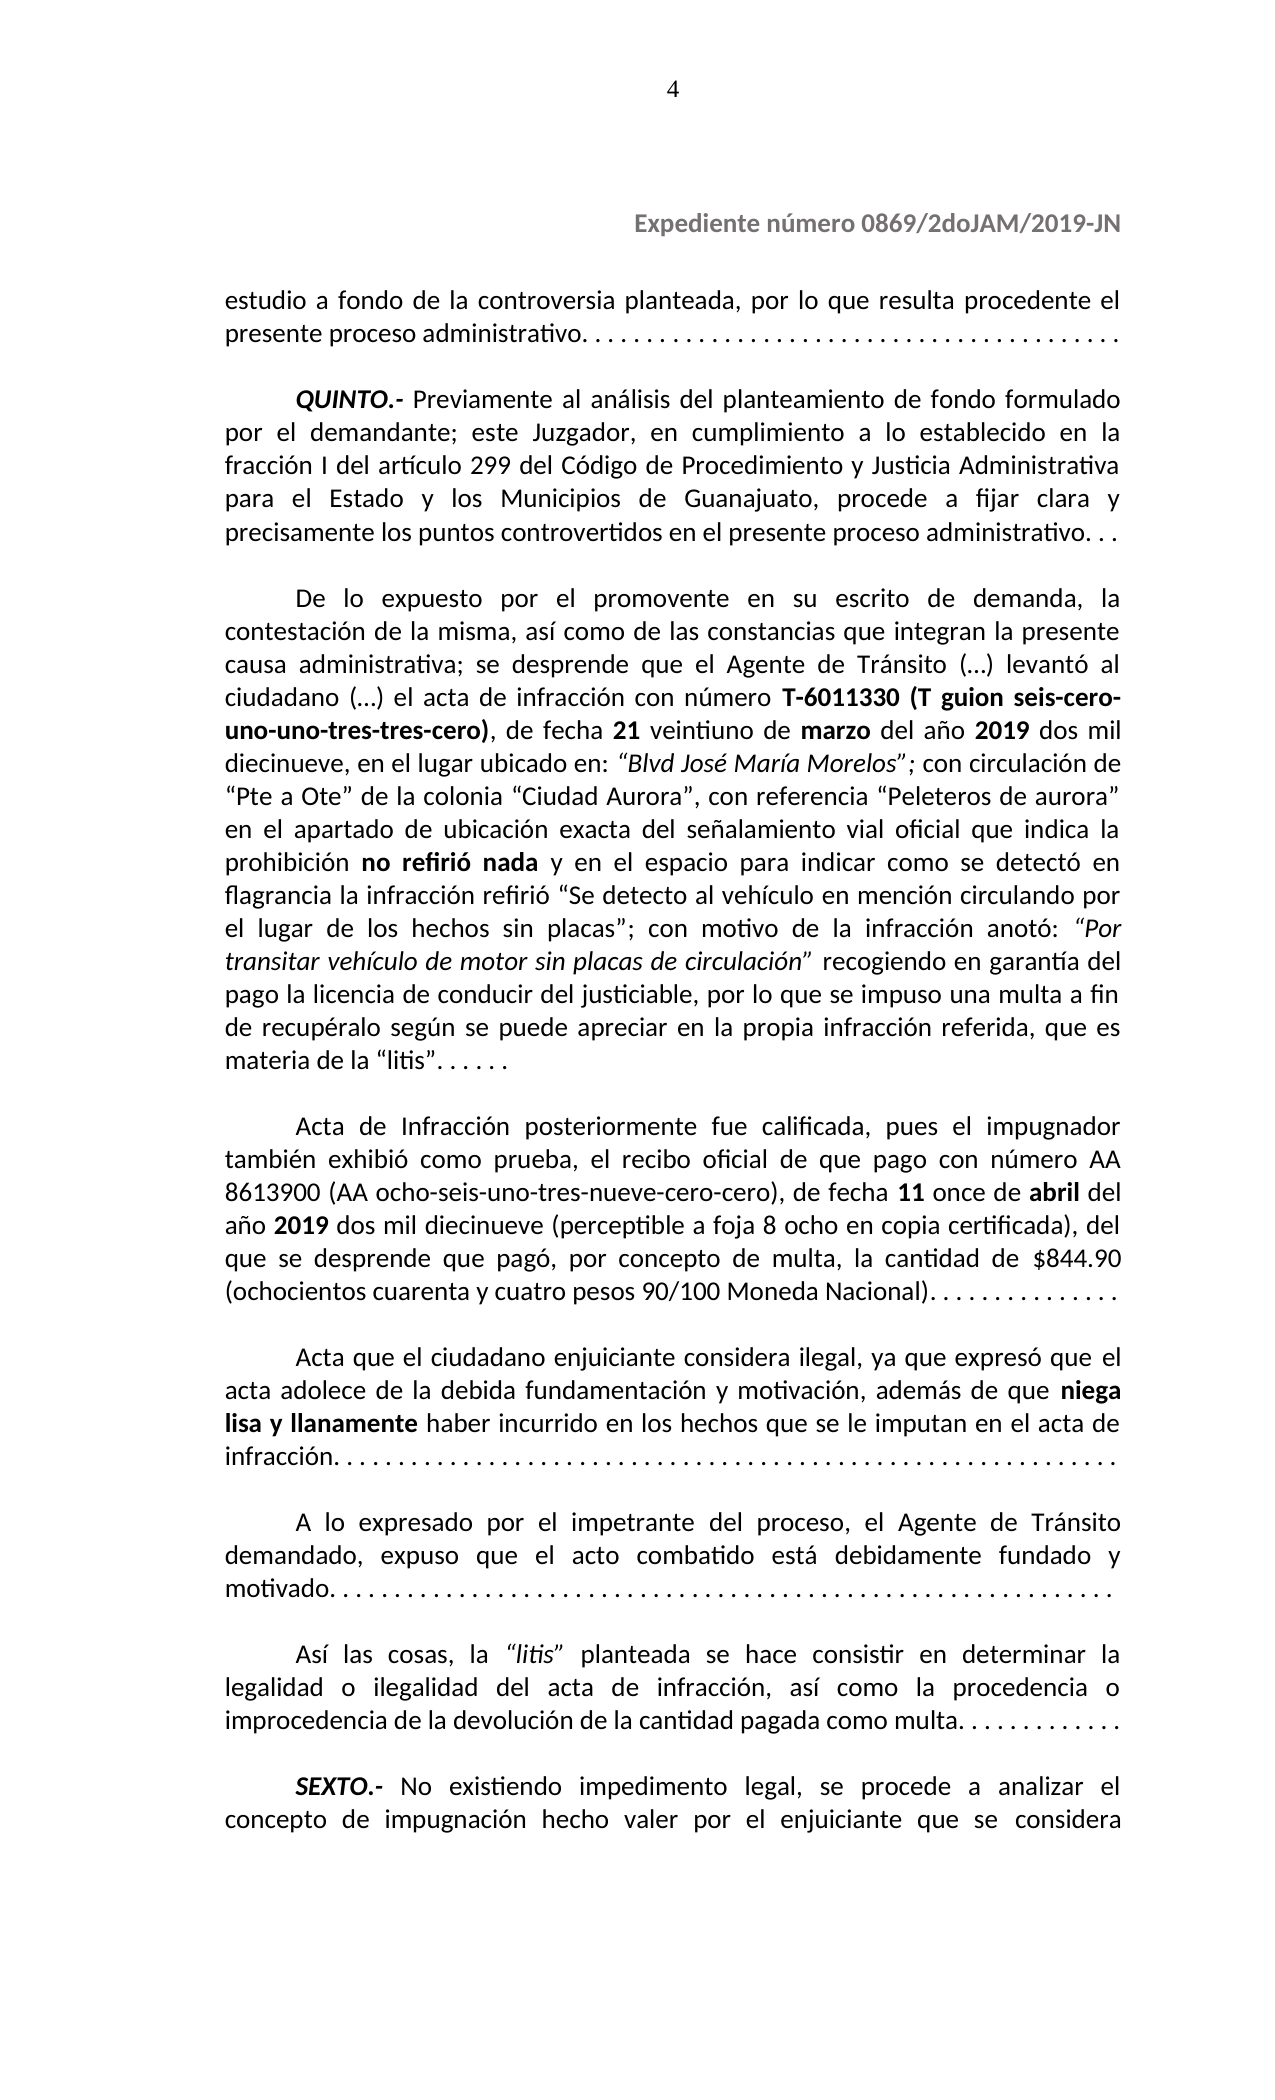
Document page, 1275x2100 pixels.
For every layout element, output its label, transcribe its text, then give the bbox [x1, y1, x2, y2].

text Acta que el ciudadano enjuiciante considera ilegal, ya que expresó que el acta adolece de la debida fundamentación y motivación, además de que niega lisa y llanamente haber incurrido en los hechos que se le imputan en el acta de infracción. . . . . . . . . . . . . . . . . . . . . . . . . . . . . . . . . . . . . . . . . . . . . . . . . . . . . . . . . . . . . [224, 1340, 1121, 1472]
text Acta de Infracción posteriormente fue calificada, pues el impugnador también exhibió como prueba, el recibo oficial de que pago con número AA 8613900 (AA ocho-seis-uno-tres-nueve-cero-cero), de fecha 11 once de abril del año 2019 dos mil diecinueve (perceptible a foja 8 ocho en copia certificada), del que se desprende que pagó, por concepto de multa, la cantidad de $844.90 (ochocientos cuarenta y cuatro pesos 90/100 Moneda Nacional). . . . . . . . . . . . . . . [224, 1109, 1121, 1307]
text Así las cosas, la “litis” planteada se hace consistir en determinar la legalidad o ilegalidad del acta de infracción, así como la procedencia o improcedencia de la devolución de la cantidad pagada como multa. . . . . . . . . . . . . [224, 1637, 1121, 1736]
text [224, 283, 1121, 349]
text QUINTO.- Previamente al análisis del planteamiento de fondo formulado por el demandante; este Juzgador, en cumplimiento a lo establecido en la fracción I del artículo 299 del Código de Procedimiento y Justicia Administrativa para el Estado y los Municipios de Guanajuato, procede a fijar clara y precisamente los puntos controvertidos en el presente proceso administrativo. . . [224, 383, 1121, 548]
text A lo expresado por el impetrante del proceso, el Agente de Tránsito demandado, expuso que el acto combatido está debidamente fundado y motivado. . . . . . . . . . . . . . . . . . . . . . . . . . . . . . . . . . . . . . . . . . . . . . . . . . . . . . . . . . . . . [224, 1505, 1121, 1604]
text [224, 1769, 1121, 1836]
text De lo expuesto por el promovente en su escrito de demanda, la contestación de la misma, así como de las constancias que integran la presente causa administrativa; se desprende que el Agente de Tránsito (…) levantó al ciudadano (…) el acta de infracción con número T-6011330 (T guion seis-cero-uno-uno-tres-tres-cero), de fecha 21 veintiuno de marzo del año 2019 dos mil diecinueve, en el lugar ubicado en: “Blvd José María Morelos”; con circulación de “Pte a Ote” de la colonia “Ciudad Aurora”, con referencia “Peleteros de aurora” en el apartado de ubicación exacta del señalamiento vial oficial que indica la prohibición no refirió nada y en el espacio para indicar como se detectó en flagrancia la infracción refirió “Se detecto al vehículo en mención circulando por el lugar de los hechos sin placas”; con motivo de la infracción anotó: “Por transitar vehículo de motor sin placas de circulación” recogiendo en garantía del pago la licencia de conducir del justiciable, por lo que se impuso una multa a fin de recupéralo según se puede apreciar en la propia infracción referida, que es materia de la “litis”. . . . . . [224, 581, 1121, 1076]
